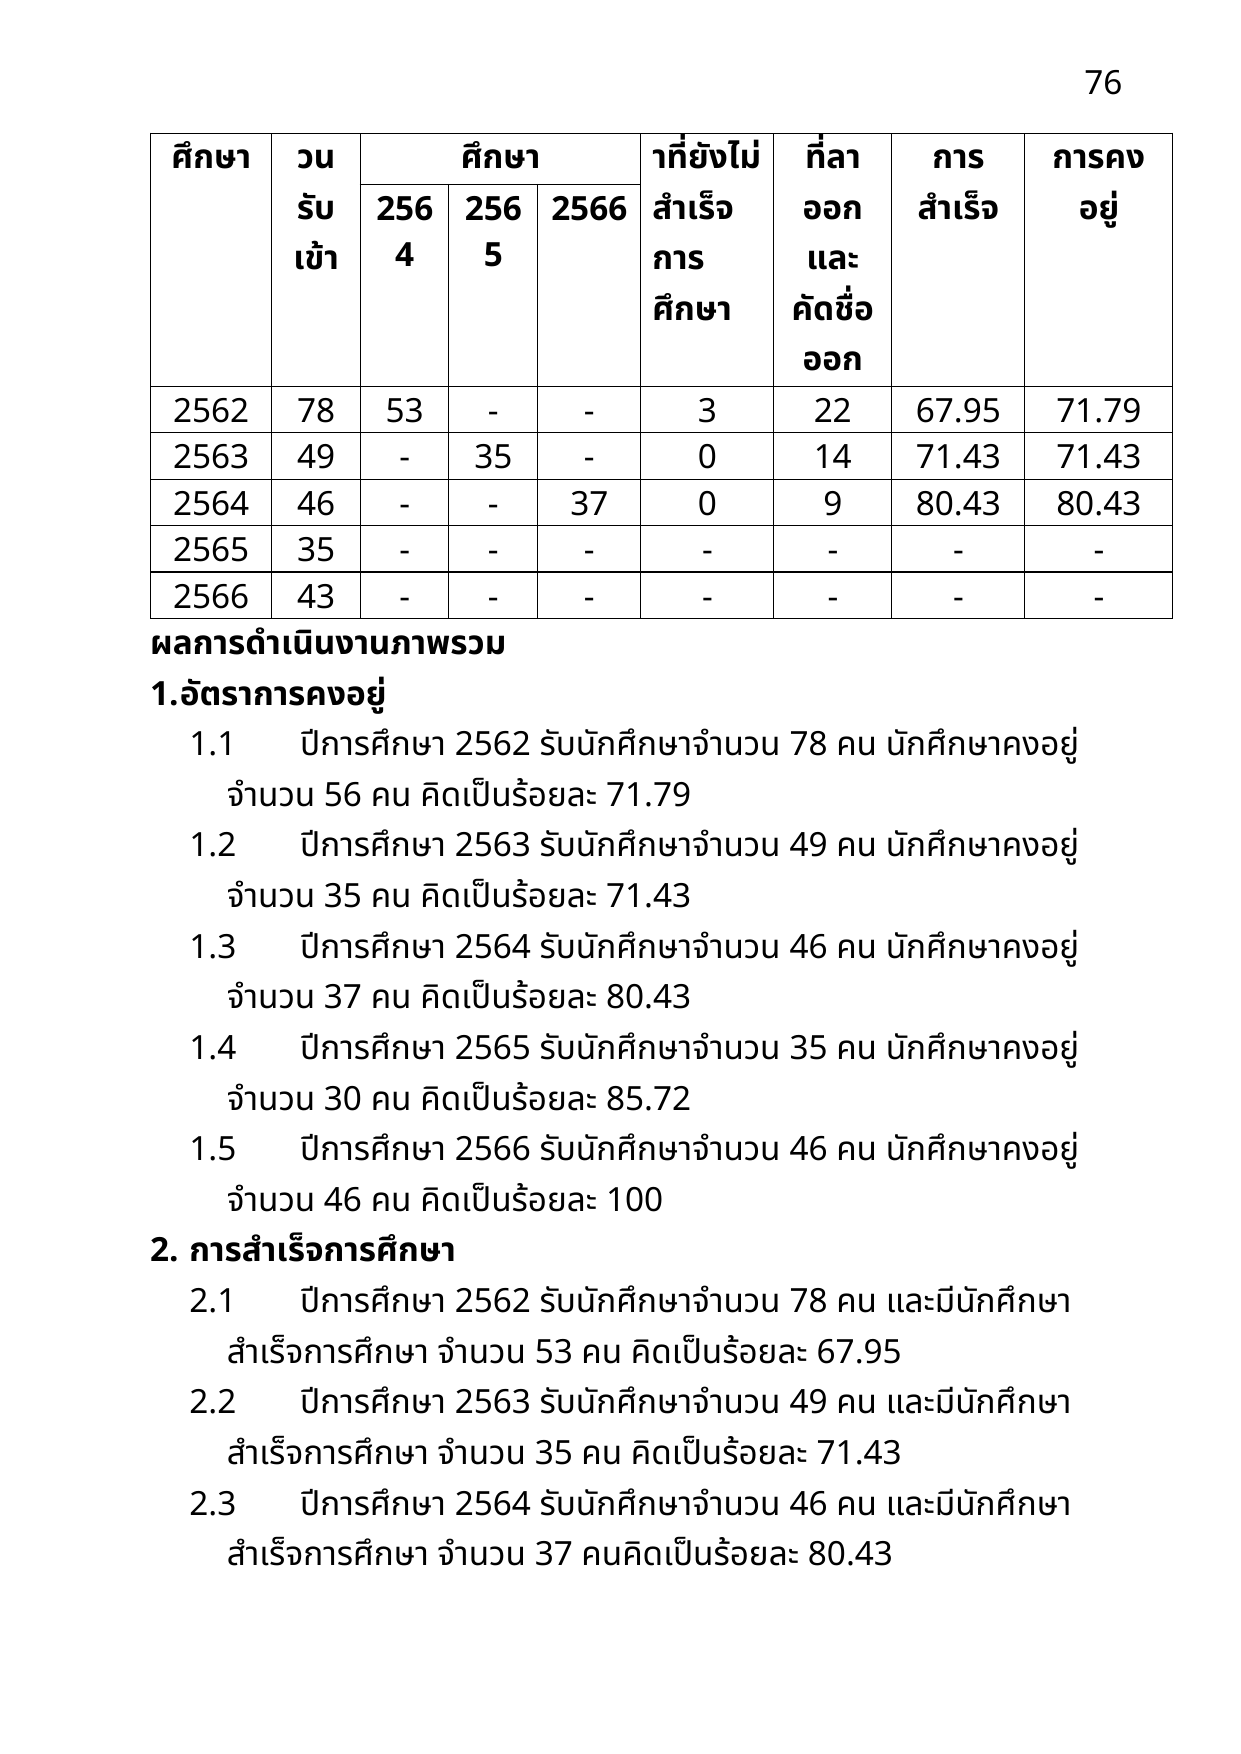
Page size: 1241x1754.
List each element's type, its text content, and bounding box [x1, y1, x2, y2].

table_cell 2565 [449, 185, 537, 386]
table_cell 2564 [361, 185, 448, 386]
table_cell - [538, 573, 640, 618]
table_cell - [1025, 526, 1172, 571]
table_cell 2563 [151, 433, 271, 478]
table_cell 14 [774, 433, 891, 478]
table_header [774, 134, 891, 386]
table_cell - [892, 573, 1024, 618]
list ปีการศึกษา 2562 รับนักศึกษาจำนวน 78 คน นักศึกษาคงอยู่จำนวน 56 คน คิดเป็นร้อยละ 71.79 [189, 720, 1122, 821]
table_cell - [361, 573, 448, 618]
table_header อัตรา การคงอยู่ [1025, 134, 1172, 386]
table_cell 37 [538, 480, 640, 525]
table_cell - [641, 526, 773, 571]
table_cell 2564 [151, 480, 271, 525]
table_cell 0 [641, 433, 773, 478]
list ปีการศึกษา 2564 รับนักศึกษาจำนวน 46 คน และมีนักศึกษาสำเร็จการศึกษา จำนวน 37 คนคิดเป็นร้อยละ 80.43 [189, 1479, 1122, 1581]
table_cell - [1025, 573, 1172, 618]
table_cell - [449, 387, 537, 432]
table_header จำนวน รับเข้า [272, 134, 360, 386]
table_cell 9 [774, 480, 891, 525]
table_cell 71.43 [1025, 433, 1172, 478]
table_cell - [538, 387, 640, 432]
table_cell 2562 [151, 387, 271, 432]
table_header ปีการศึกษา [151, 134, 271, 386]
list การสำเร็จการศึกษา [150, 1226, 1122, 1277]
list ปีการศึกษา 2562 รับนักศึกษาจำนวน 78 คน และมีนักศึกษาสำเร็จการศึกษา จำนวน 53 คน คิดเป็นร้อยละ 67.95 [189, 1277, 1122, 1378]
text ผลการดำเนินงานภาพรวม [150, 619, 1122, 669]
table_cell 35 [449, 433, 537, 478]
table_cell 35 [272, 526, 360, 571]
table_cell - [361, 526, 448, 571]
list ปีการศึกษา 2563 รับนักศึกษาจำนวน 49 คน และมีนักศึกษาสำเร็จการศึกษา จำนวน 35 คน คิดเป็นร้อยละ 71.43 [189, 1378, 1122, 1479]
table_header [361, 134, 640, 184]
table_cell - [449, 526, 537, 571]
list ปีการศึกษา 2566 รับนักศึกษาจำนวน 46 คน นักศึกษาคงอยู่จำนวน 46 คน คิดเป็นร้อยละ 100 [189, 1125, 1122, 1226]
list อัตราการคงอยู่ [150, 669, 1122, 720]
table_cell 0 [641, 480, 773, 525]
table_cell - [538, 433, 640, 478]
list ปีการศึกษา 2564 รับนักศึกษาจำนวน 46 คน นักศึกษาคงอยู่จำนวน 37 คน คิดเป็นร้อยละ 80.43 [189, 922, 1122, 1024]
table_cell - [538, 526, 640, 571]
table_cell 71.43 [892, 433, 1024, 478]
table_cell 22 [774, 387, 891, 432]
table_cell - [449, 573, 537, 618]
table_cell 2565 [151, 526, 271, 571]
table_cell - [641, 573, 773, 618]
list ปีการศึกษา 2565 รับนักศึกษาจำนวน 35 คน นักศึกษาคงอยู่จำนวน 30 คน คิดเป็นร้อยละ 85.72 [189, 1024, 1122, 1125]
table_cell 80.43 [892, 480, 1024, 525]
table_cell - [892, 526, 1024, 571]
table_cell 3 [641, 387, 773, 432]
table_cell 46 [272, 480, 360, 525]
table_cell - [774, 573, 891, 618]
table_cell - [361, 480, 448, 525]
table_cell 71.79 [1025, 387, 1172, 432]
table_cell 80.43 [1025, 480, 1172, 525]
list ปีการศึกษา 2563 รับนักศึกษาจำนวน 49 คน นักศึกษาคงอยู่จำนวน 35 คน คิดเป็นร้อยละ 71.43 [189, 821, 1122, 922]
table_cell 67.95 [892, 387, 1024, 432]
table_cell - [774, 526, 891, 571]
table_cell - [449, 480, 537, 525]
table_cell 78 [272, 387, 360, 432]
table_cell 53 [361, 387, 448, 432]
table_cell 43 [272, 573, 360, 618]
table_cell 2566 [151, 573, 271, 618]
table_header อัตราการสำเร็จ [892, 134, 1024, 386]
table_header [641, 134, 773, 386]
table_cell 2566 [538, 185, 640, 386]
table_cell - [361, 433, 448, 478]
table_cell 49 [272, 433, 360, 478]
